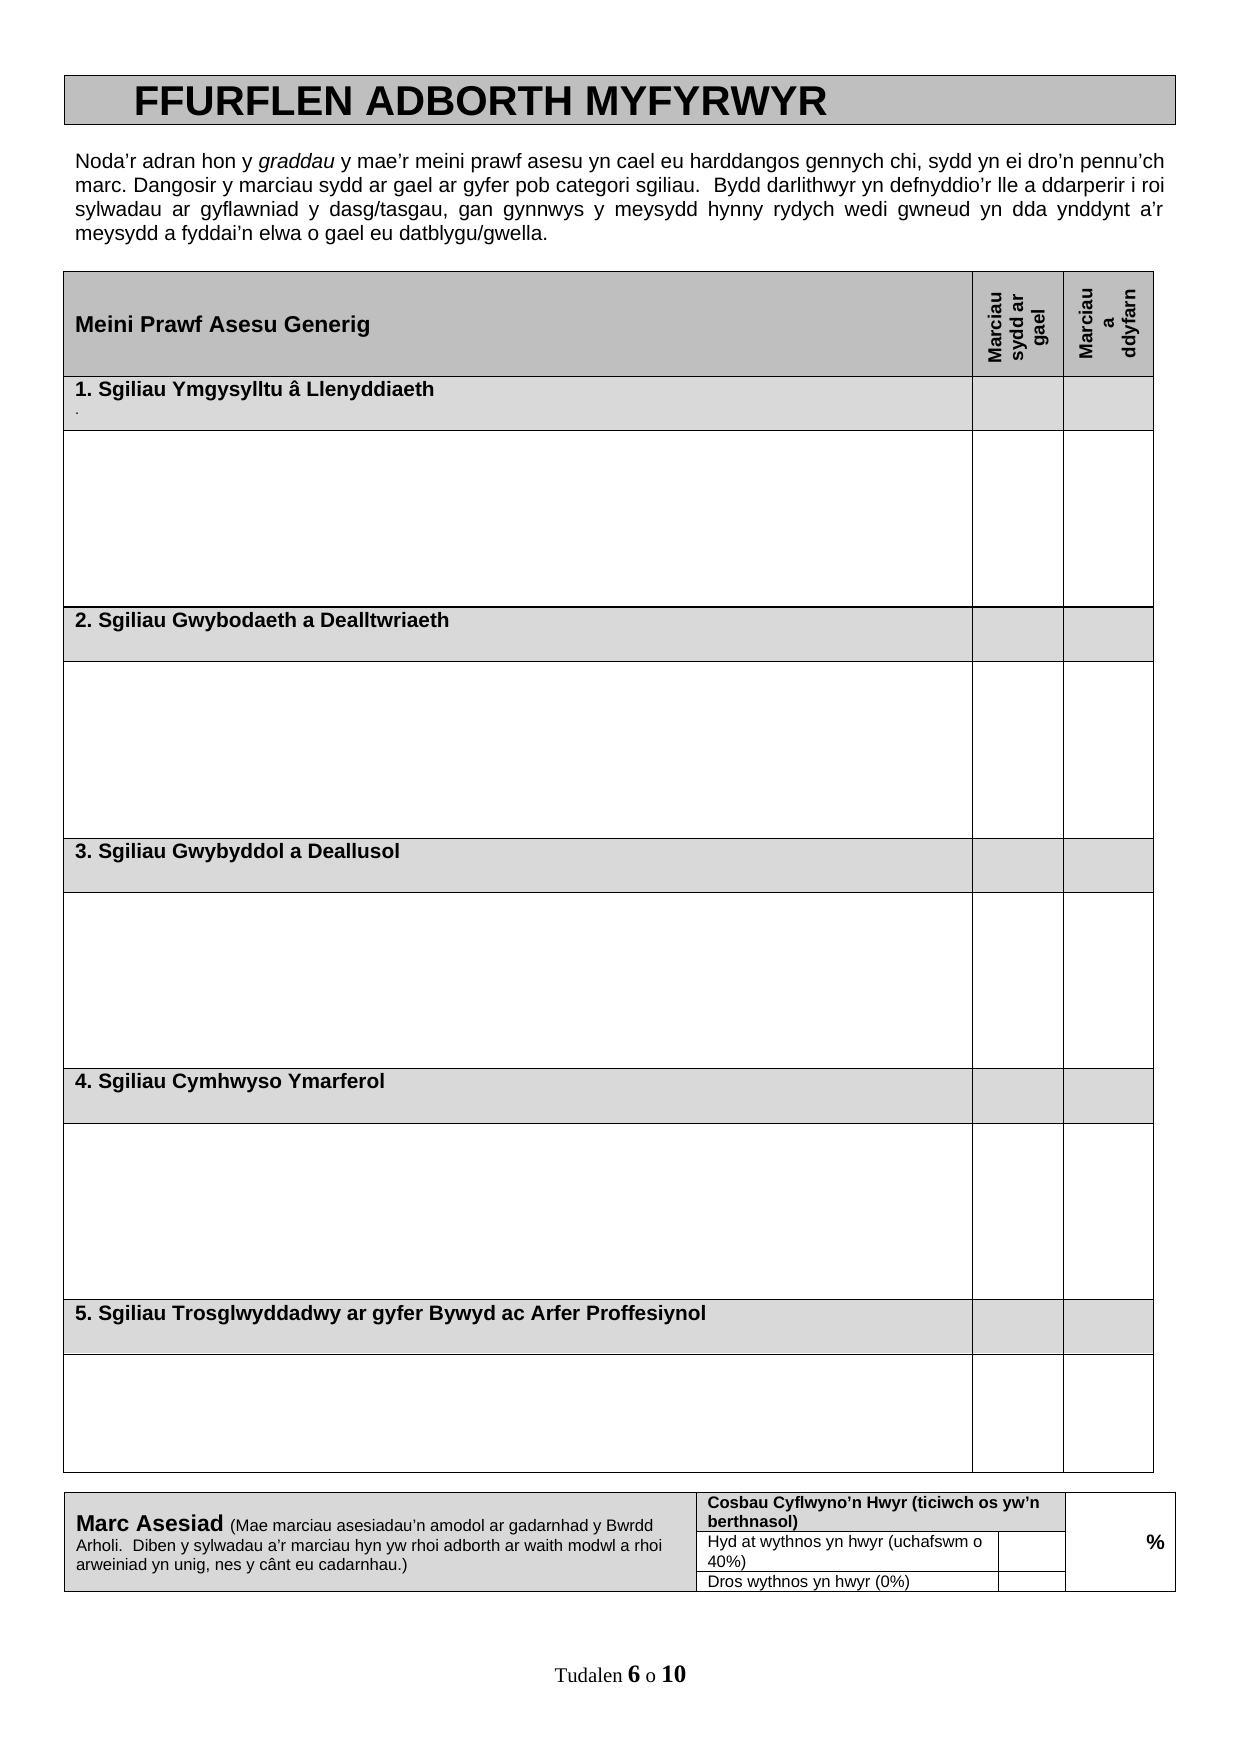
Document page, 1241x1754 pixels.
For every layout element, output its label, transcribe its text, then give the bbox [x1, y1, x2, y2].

table_cell [973, 1401, 1063, 1472]
table_cell [973, 708, 1063, 837]
table_cell [1064, 839, 1153, 892]
table_cell [973, 893, 1063, 938]
table_header Marciau a ddyfarnwyd [1064, 272, 1153, 376]
table_cell [973, 431, 1063, 477]
table_cell [973, 662, 1063, 708]
table_cell 5. Sgiliau Trosglwyddadwy ar gyfer Bywyd ac Arfer Proffesiynol [64, 1300, 972, 1353]
table_cell Dros wythnos yn hwyr (0%) [697, 1572, 998, 1591]
table_cell [973, 939, 1063, 1068]
table_cell [999, 1572, 1065, 1591]
table_cell [64, 431, 972, 606]
table_cell [64, 893, 972, 1068]
table_cell [1064, 1300, 1153, 1353]
table_cell [64, 662, 972, 837]
table_cell [973, 1300, 1063, 1353]
table_cell [973, 839, 1063, 892]
table_cell 4. Sgiliau Cymhwyso Ymarferol [64, 1069, 972, 1123]
table_cell [1064, 662, 1153, 837]
table_cell 1. Sgiliau Ymgysylltu â Llenyddiaeth . [64, 377, 972, 430]
table_cell [999, 1532, 1065, 1571]
table_header Marciau sydd ar gael [973, 272, 1063, 376]
table_cell [973, 1170, 1063, 1299]
table_cell Hyd at wythnos yn hwyr (uchafswm o 40%) [697, 1532, 998, 1571]
table_header Meini Prawf Asesu Generig [64, 272, 972, 376]
table_cell [1064, 608, 1153, 661]
table_cell 3. Sgiliau Gwybyddol a Deallusol [64, 839, 972, 892]
table_cell [64, 1355, 972, 1472]
table_cell [973, 477, 1063, 606]
table_cell [973, 1069, 1063, 1123]
table_cell [1064, 1069, 1153, 1123]
table_cell [1064, 377, 1153, 430]
table_header Cosbau Cyflwyno’n Hwyr (ticiwch os yw’n berthnasol) [697, 1493, 1065, 1531]
table_header FFURFLEN ADBORTH MYFYRWYR [65, 76, 1175, 124]
table_cell [973, 1124, 1063, 1169]
table_cell [973, 377, 1063, 430]
table_cell [1064, 1124, 1153, 1299]
table_cell [64, 1124, 972, 1299]
table_cell [1064, 893, 1153, 1068]
table_cell [1064, 1355, 1153, 1472]
table_cell 2. Sgiliau Gwybodaeth a Dealltwriaeth [64, 608, 972, 661]
table_cell [973, 1355, 1063, 1401]
table_header Marc Asesiad (Mae marciau asesiadau’n amodol ar gadarnhad y Bwrdd Arholi. Diben y sylwadau a’r marciau hyn yw rhoi adborth ar waith modwl a rhoi arweiniad yn unig, nes y cânt eu cadarnhau.) [65, 1493, 696, 1591]
table_cell [1064, 431, 1153, 606]
text Noda’r adran hon y graddau y mae’r meini prawf asesu yn cael eu harddangos gennych chi, sydd yn ei dro’n pennu’ch marc. Dangosir y marciau sydd ar gael ar gyfer pob categori sgiliau. Bydd darlithwyr yn defnyddio’r lle a ddarperir i roi sylwadau ar gyflawniad y dasg/tasgau, gan gynnwys y meysydd hynny rydych wedi gwneud yn dda ynddynt a’r meysydd a fyddai’n elwa o gael eu datblygu/gwella. [75, 149, 1165, 245]
table_header % [1066, 1493, 1175, 1591]
table_cell [973, 608, 1063, 661]
